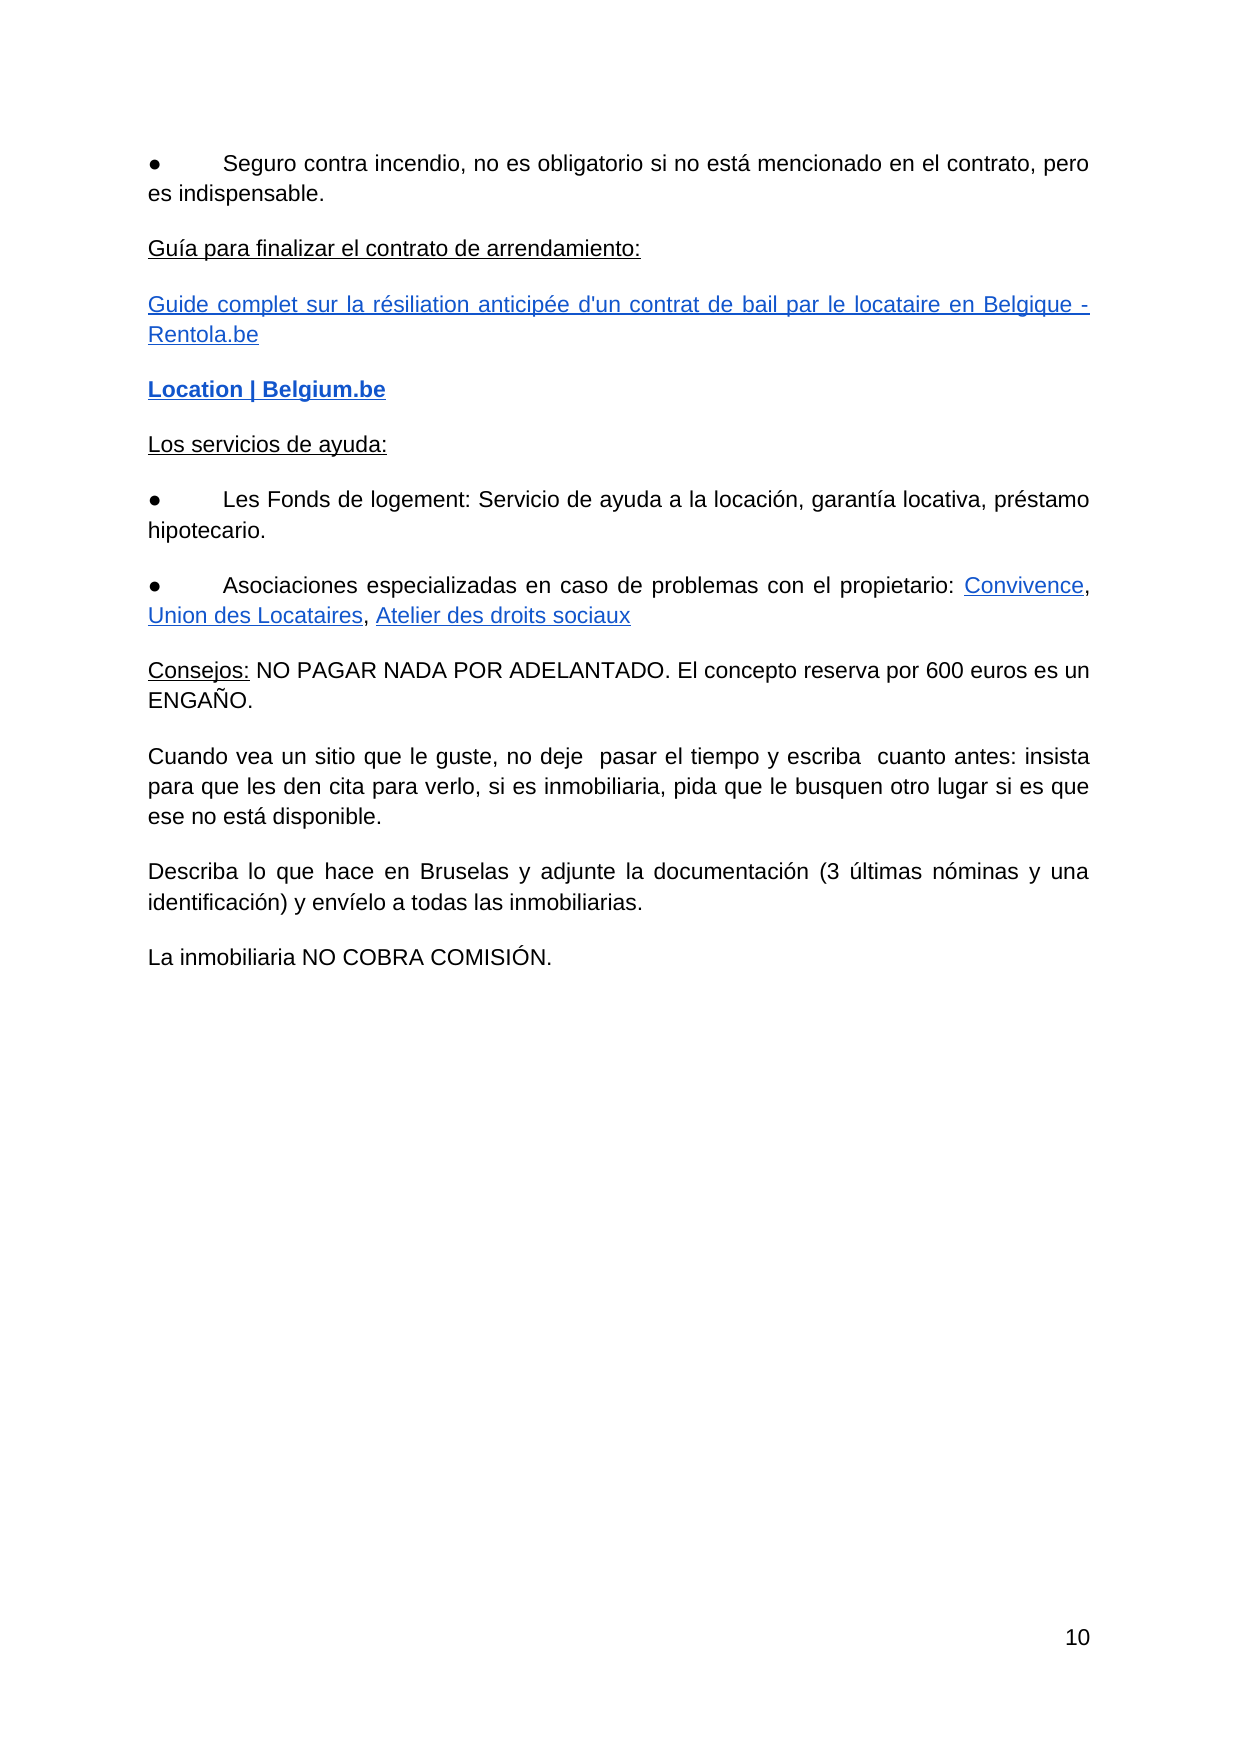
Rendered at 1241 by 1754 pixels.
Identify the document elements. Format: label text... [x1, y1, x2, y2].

text Location | Belgium.be [148, 376, 1090, 402]
text Guía para finalizar el contrato de arrendamiento: [148, 235, 1090, 262]
text La inmobiliaria NO COBRA COMISIÓN. [148, 944, 1090, 970]
list Asociaciones especializadas en caso de problemas con el propietario: Convivence, Union des Locataires, Atelier des droits sociaux [148, 572, 1090, 628]
text Describa lo que hace en Bruselas y adjunte la documentación (3 últimas nóminas y una identificación) y envíelo a todas las inmobiliarias. [148, 858, 1090, 915]
text Cuando vea un sitio que le guste, no deje pasar el tiempo y escriba cuanto antes: insista para que les den cita para verlo, si es inmobiliaria, pida que le busquen otro lugar si es que ese no está disponible. [148, 743, 1090, 829]
text Guide complet sur la résiliation anticipée d'un contrat de bail par le locataire en Belgique - Rentola.be [148, 291, 1090, 313]
list Seguro contra incendio, no es obligatorio si no está mencionado en el contrato, pero es indispensable. [148, 150, 1090, 207]
text Los servicios de ayuda: [148, 431, 1090, 458]
text Guide complet sur la résiliation anticipée d'un contrat de bail par le locataire en Belgique - Rentola.be [148, 315, 1090, 347]
list Les Fonds de logement: Servicio de ayuda a la locación, garantía locativa, préstamo hipotecario. [148, 486, 1090, 543]
text Consejos: NO PAGAR NADA POR ADELANTADO. El concepto reserva por 600 euros es un ENGAÑO. [148, 657, 1090, 714]
